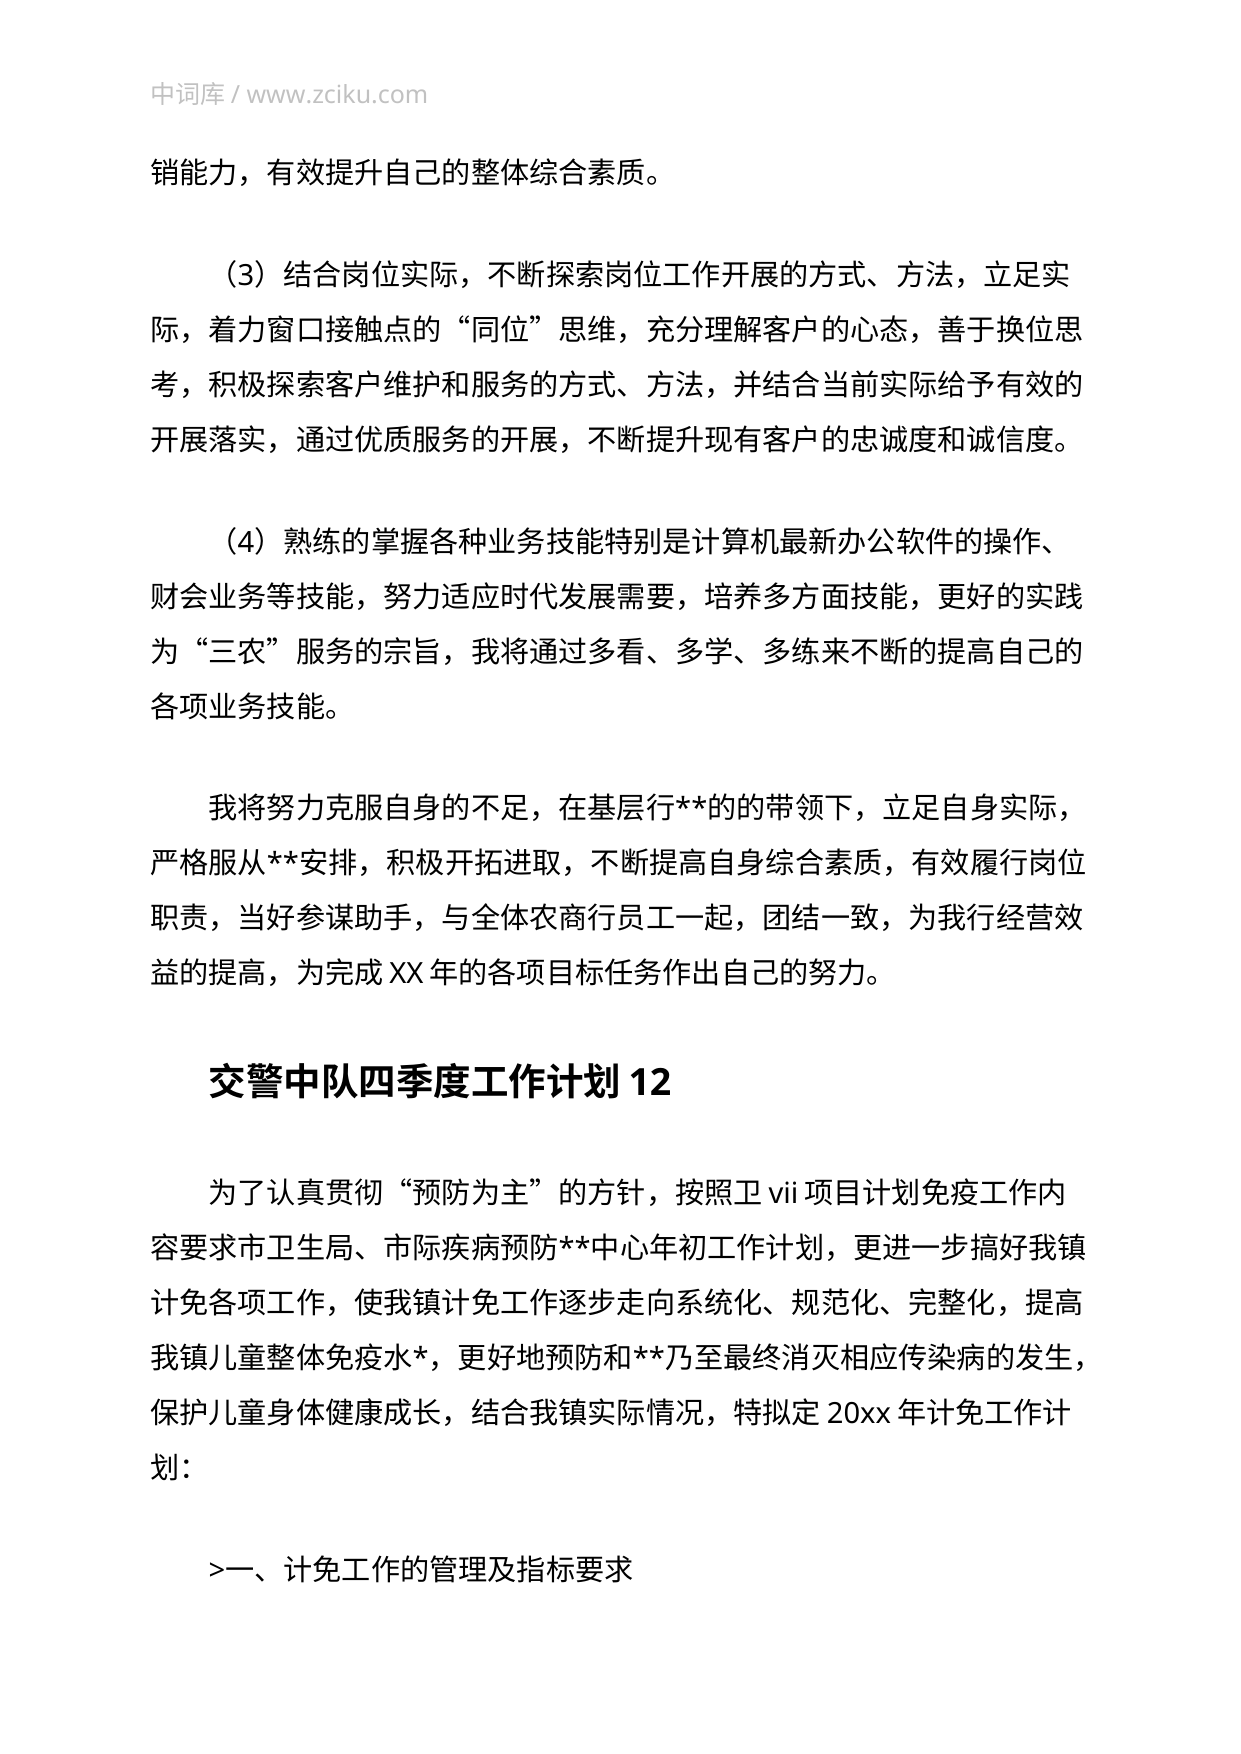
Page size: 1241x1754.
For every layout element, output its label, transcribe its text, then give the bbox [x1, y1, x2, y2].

text （4）熟练的掌握各种业务技能特别是计算机最新办公软件的操作、财会业务等技能，努力适应时代发展需要，培养多方面技能，更好的实践为“三农”服务的宗旨，我将通过多看、多学、多练来不断的提高自己的各项业务技能。 [150, 518, 1090, 725]
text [150, 150, 1090, 192]
text 交警中队四季度工作计划12 [150, 1052, 1090, 1106]
text 我将努力克服自身的不足，在基层行**的的带领下，立足自身实际，严格服从**安排，积极开拓进取，不断提高自身综合素质，有效履行岗位职责，当好参谋助手，与全体农商行员工一起，团结一致，为我行经营效益的提高，为完成XX年的各项目标任务作出自己的努力。 [150, 785, 1090, 992]
text >一、计免工作的管理及指标要求 [150, 1546, 1090, 1588]
text 为了认真贯彻“预防为主”的方针，按照卫vii项目计划免疫工作内容要求市卫生局、市际疾病预防**中心年初工作计划，更进一步搞好我镇计免各项工作，使我镇计免工作逐步走向系统化、规范化、完整化，提高我镇儿童整体免疫水*，更好地预防和**乃至最终消灭相应传染病的发生，保护儿童身体健康成长，结合我镇实际情况，特拟定20xx年计免工作计划： [150, 1169, 1090, 1487]
text （3）结合岗位实际，不断探索岗位工作开展的方式、方法，立足实际，着力窗口接触点的“同位”思维，充分理解客户的心态，善于换位思考，积极探索客户维护和服务的方式、方法，并结合当前实际给予有效的开展落实，通过优质服务的开展，不断提升现有客户的忠诚度和诚信度。 [150, 252, 1090, 459]
